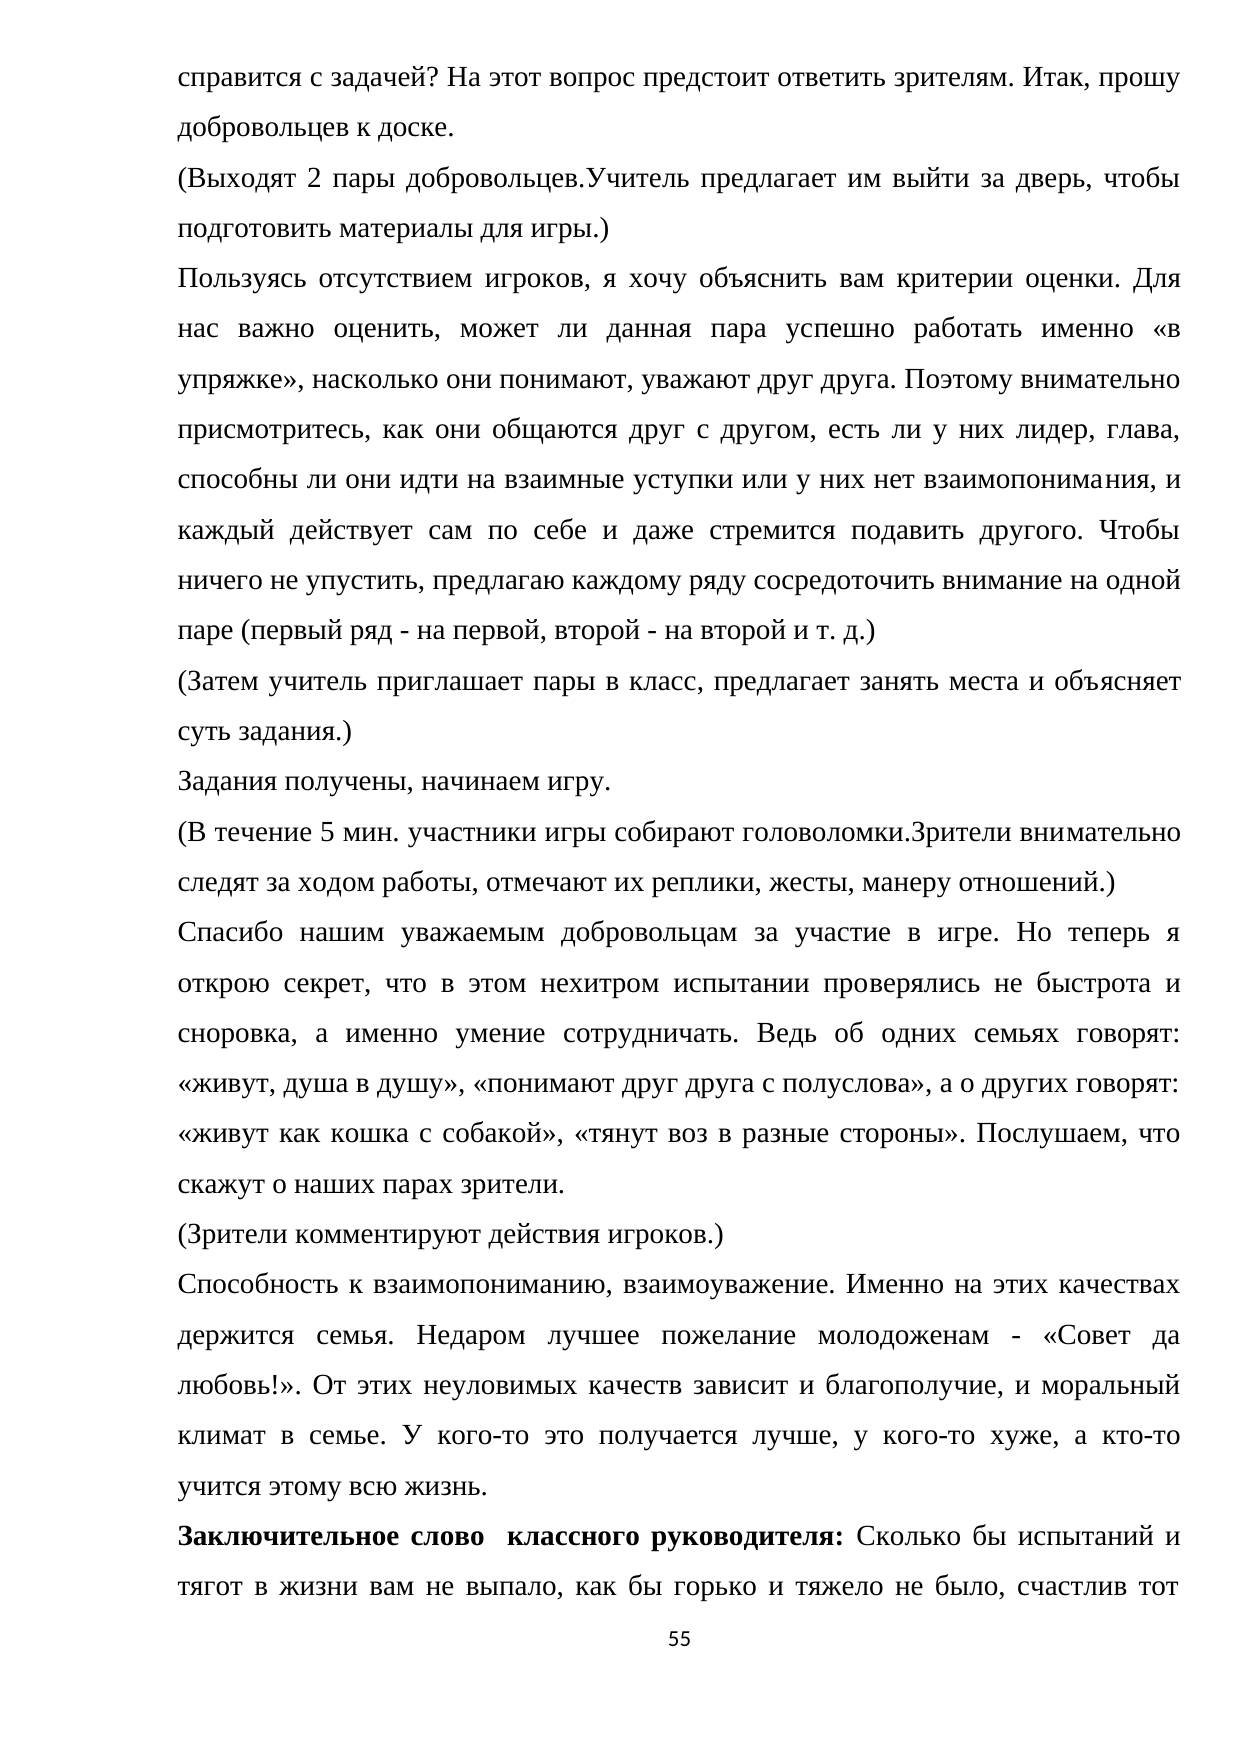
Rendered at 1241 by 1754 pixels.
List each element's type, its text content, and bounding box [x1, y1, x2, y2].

text Спасибо нашим уважаемым добровольцам за участие в игре. Но теперь я открою секрет, что в этом нехитром испытании проверялись не быстрота и сноровка, а именно умение сотрудничать. Ведь об одних семьях говорят: «живут, душа в душу», «понимают друг друга с полуслова», а о других говорят: «живут как кошка с собакой», «тянут воз в разные стороны». Послушаем, что скажут о наших парах зрители. [177, 914, 1181, 1199]
text (Выходят 2 пары добровольцев.Учитель предлагает им выйти за дверь, чтобы подготовить материалы для игры.) [177, 160, 1181, 243]
text Способность к взаимопониманию, взаимоуважение. Именно на этих качествах держится семья. Недаром лучшее пожелание молодоженам - «Совет да любовь!». От этих неуловимых качеств зависит и благополучие, и моральный климат в семье. У кого-то это получается лучше, у кого-то хуже, а кто-то учится этому всю жизнь. [177, 1267, 1181, 1501]
text (Зрители комментируют действия игроков.) [177, 1216, 1181, 1250]
text (В течение 5 мин. участники игры собирают головоломки.Зрители внимательно следят за ходом работы, отмечают их реплики, жесты, манеру отношений.) [177, 814, 1181, 898]
text Задания получены, начинаем игру. [177, 763, 1181, 797]
text Пользуясь отсутствием игроков, я хочу объяснить вам критерии оценки. Для нас важно оценить, может ли данная пара успешно работать именно «в упряжке», насколько они понимают, уважают друг друга. Поэтому внимательно присмотритесь, как они общаются друг с другом, есть ли у них лидер, глава, способны ли они идти на взаимные уступки или у них нет взаимопонимания, и каждый действует сам по себе и даже стремится подавить другого. Чтобы ничего не упустить, предлагаю каждому ряду сосредоточить внимание на одной паре (первый ряд - на первой, второй - на второй и т. д.) [177, 260, 1181, 646]
text (Затем учитель приглашает пары в класс, предлагает занять места и объясняет суть задания.) [177, 663, 1181, 747]
